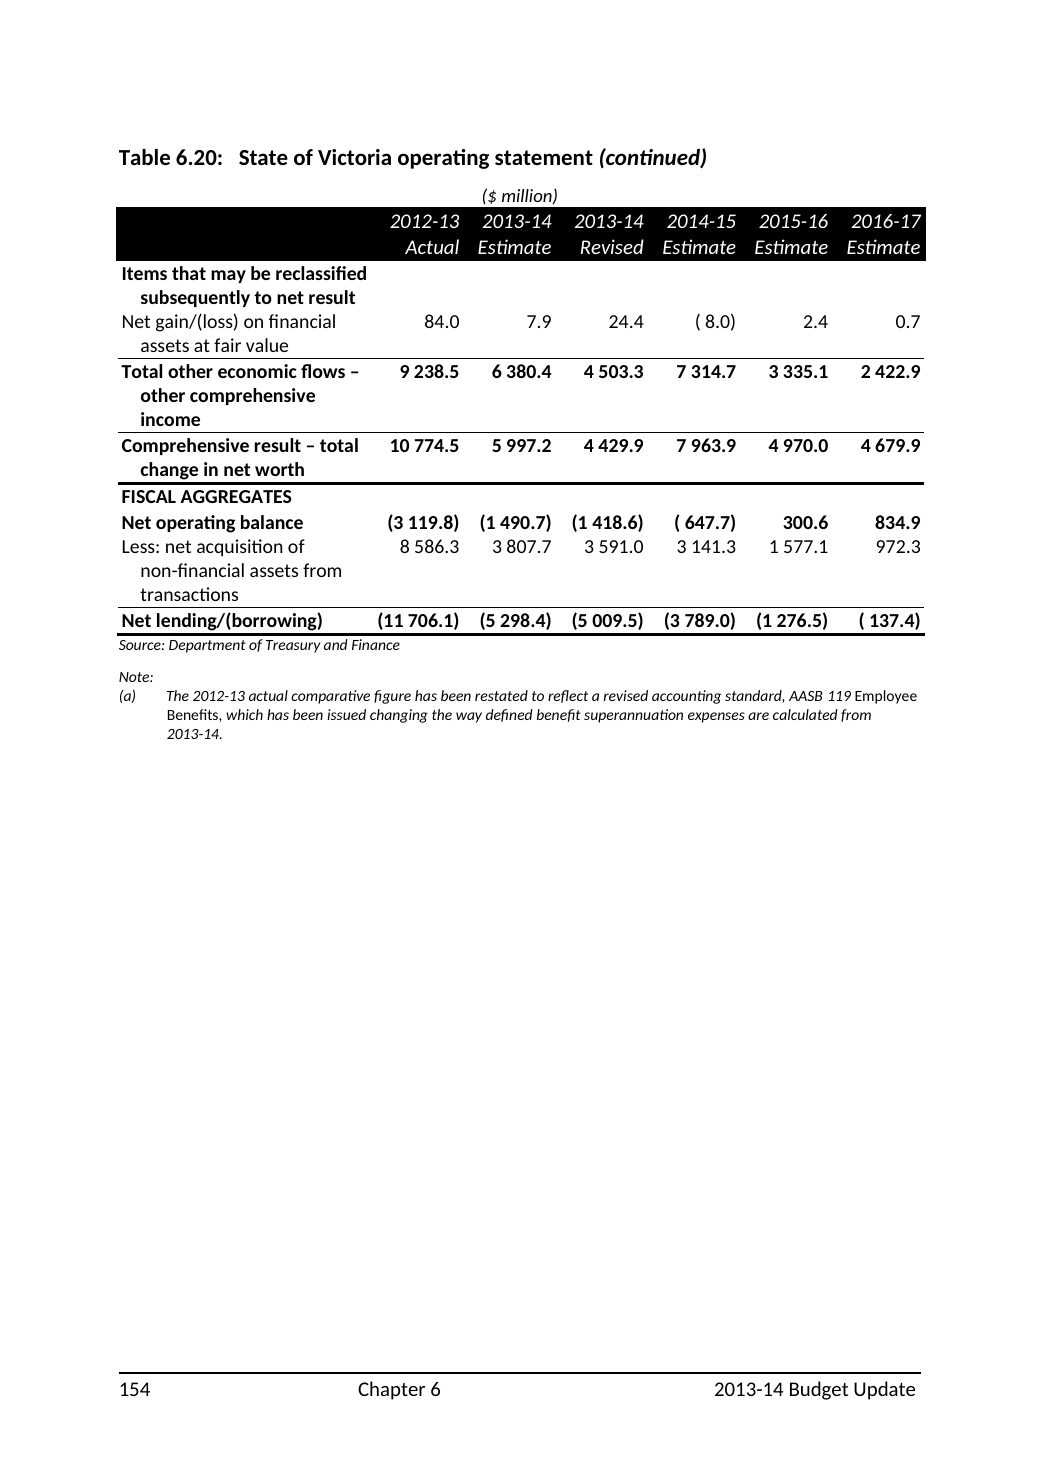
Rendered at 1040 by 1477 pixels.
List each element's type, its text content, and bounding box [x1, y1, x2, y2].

text ($ million) [118, 184, 921, 207]
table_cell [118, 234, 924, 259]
text (a) The 2012-13 actual comparative figure has been restated to reflect a revised accounting standard, AASB 119 Employee Benefits, which has been issued changing the way defined benefit superannuation expenses are calculated from 2013-14. [118, 686, 921, 743]
text Note: [118, 667, 921, 686]
text Source: Department of Treasury and Finance [118, 636, 921, 655]
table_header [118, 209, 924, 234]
subtitle Table 6.20: State of Victoria operating statement (continued) [118, 143, 921, 172]
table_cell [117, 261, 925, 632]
